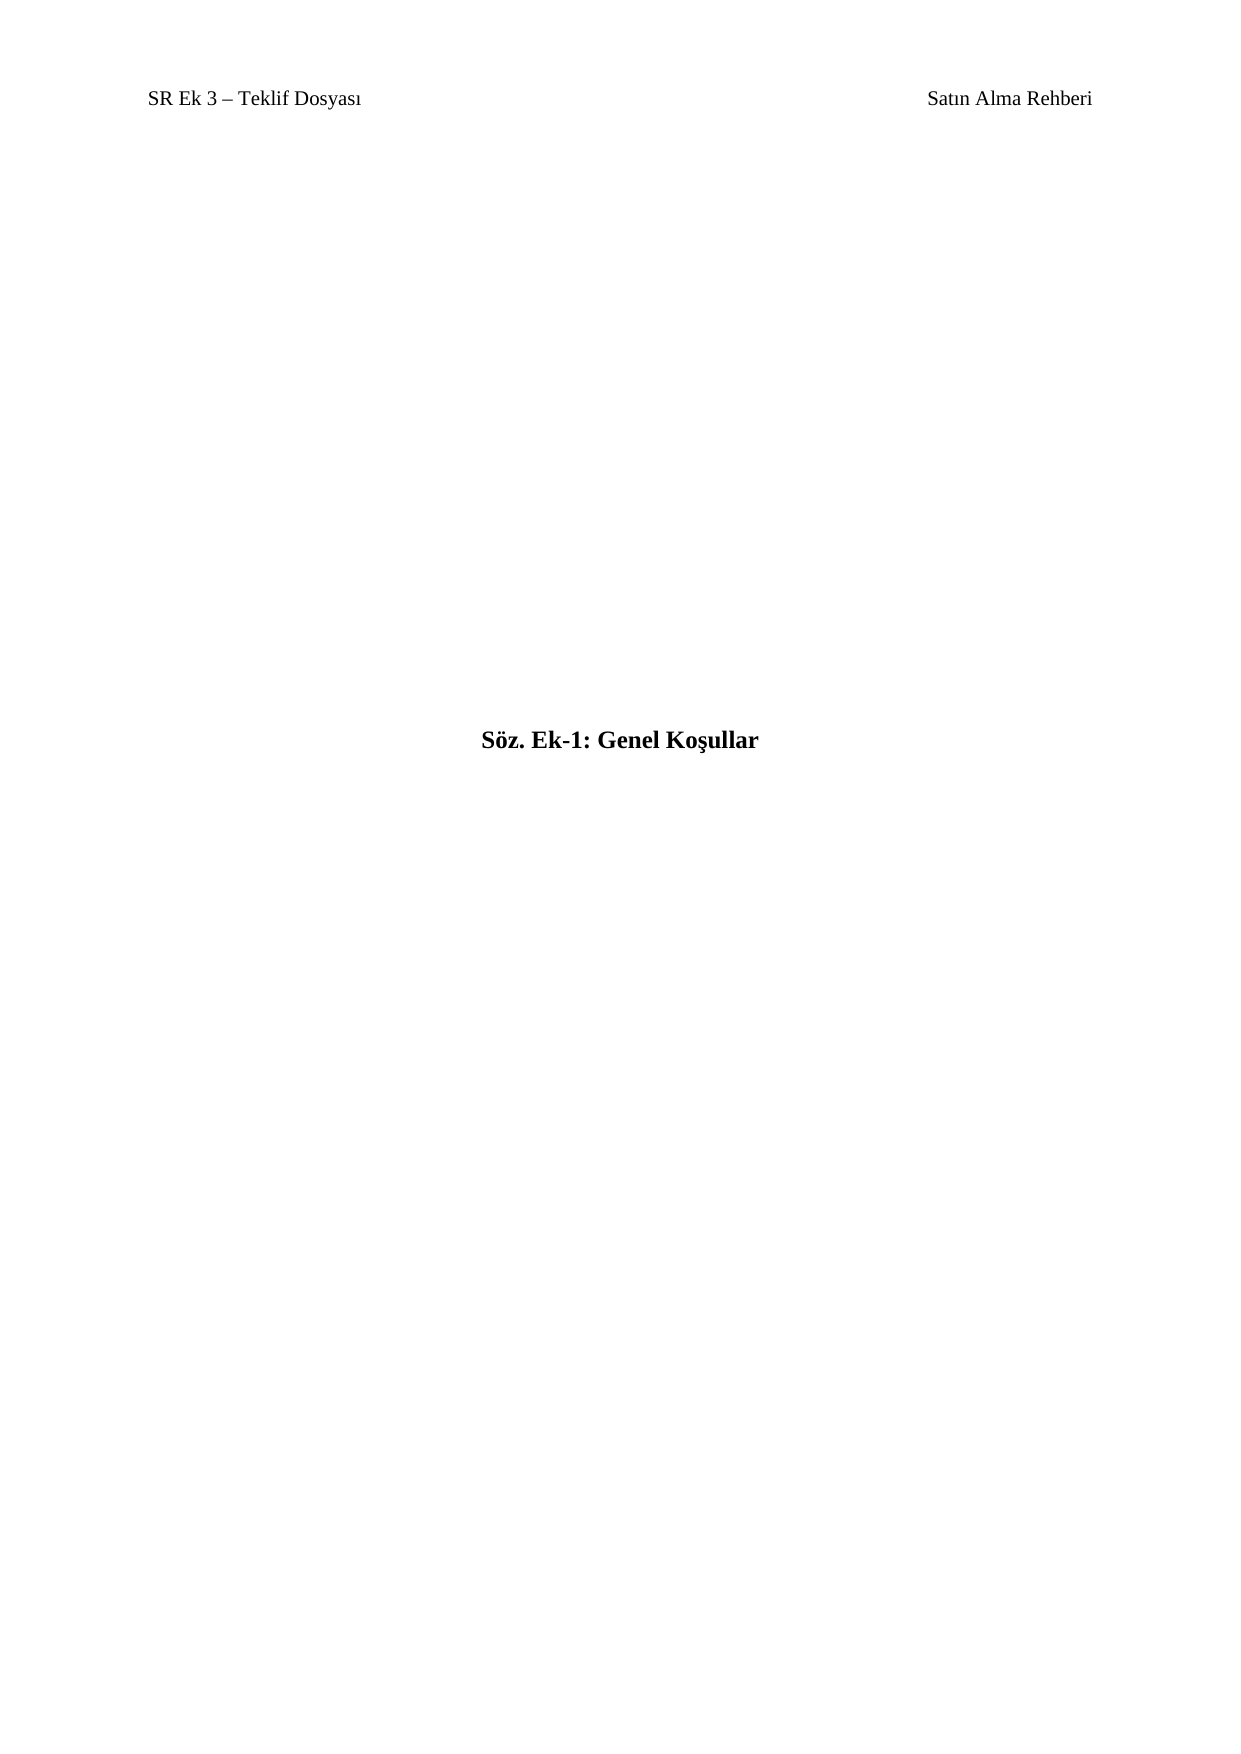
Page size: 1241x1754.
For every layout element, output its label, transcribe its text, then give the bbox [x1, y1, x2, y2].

subtitle Söz. Ek-1: Genel Koşullar [148, 725, 1093, 754]
